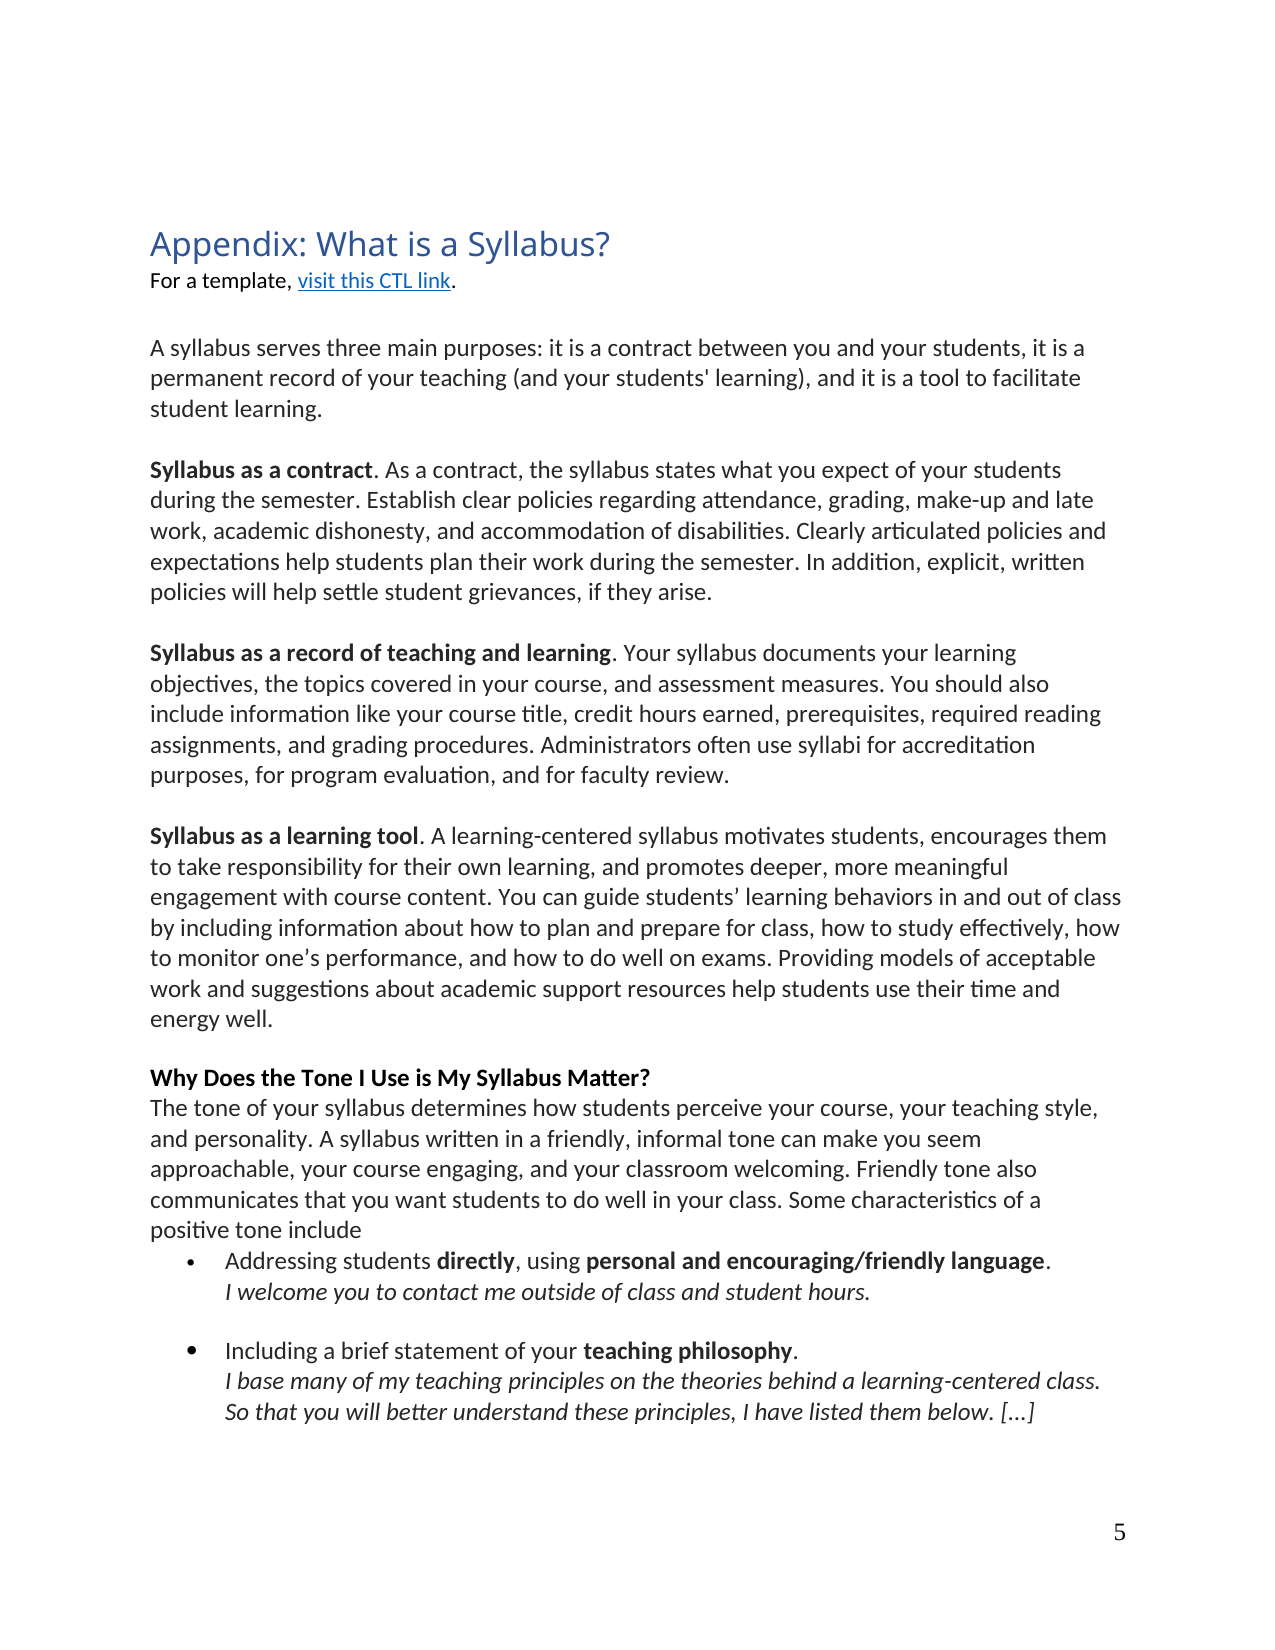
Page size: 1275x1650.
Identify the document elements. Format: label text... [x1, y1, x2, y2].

text Syllabus as a record of teaching and learning. Your syllabus documents your learning objectives, the topics covered in your course, and assessment measures. You should also include information like your course title, credit hours earned, prerequisites, required reading assignments, and grading procedures. Administrators often use syllabi for accreditation purposes, for program evaluation, and for faculty review. [150, 637, 1125, 790]
text Syllabus as a contract. As a contract, the syllabus states what you expect of your students during the semester. Establish clear policies regarding attendance, grading, make-up and late work, academic dishonesty, and accommodation of disabilities. Clearly articulated policies and expectations help students plan their work during the semester. In addition, explicit, written policies will help settle student grievances, if they arise. [150, 454, 1125, 607]
list Including a brief statement of your teaching philosophy. I base many of my teaching principles on the theories behind a learning-centered class. So that you will better understand these principles, I have listed them below. [...] [187, 1335, 1125, 1455]
list Addressing students directly, using personal and encouraging/friendly language. I welcome you to contact me outside of class and student hours. [187, 1245, 1125, 1335]
text The tone of your syllabus determines how students perceive your course, your teaching style, and personality. A syllabus written in a friendly, informal tone can make you seem approachable, your course engaging, and your classroom welcoming. Friendly tone also communicates that you want students to do well in your class. Some characteristics of a positive tone include [150, 1092, 1125, 1245]
text A syllabus serves three main purposes: it is a contract between you and your students, it is a permanent record of your teaching (and your students' learning), and it is a tool to facilitate student learning. [150, 332, 1125, 423]
text For a template, visit this CTL link. [150, 266, 1125, 294]
text Why Does the Tone I Use is My Syllabus Matter? [150, 1062, 1125, 1092]
text Syllabus as a learning tool. A learning-centered syllabus motivates students, encourages them to take responsibility for their own learning, and promotes deeper, more meaningful engagement with course content. You can guide students’ learning behaviors in and out of class by including information about how to plan and prepare for class, how to study effectively, how to monitor one’s performance, and how to do well on exams. Providing models of acceptable work and suggestions about academic support resources help students use their time and energy well. [150, 820, 1125, 1034]
subtitle Appendix: What is a Syllabus? [150, 220, 1125, 266]
